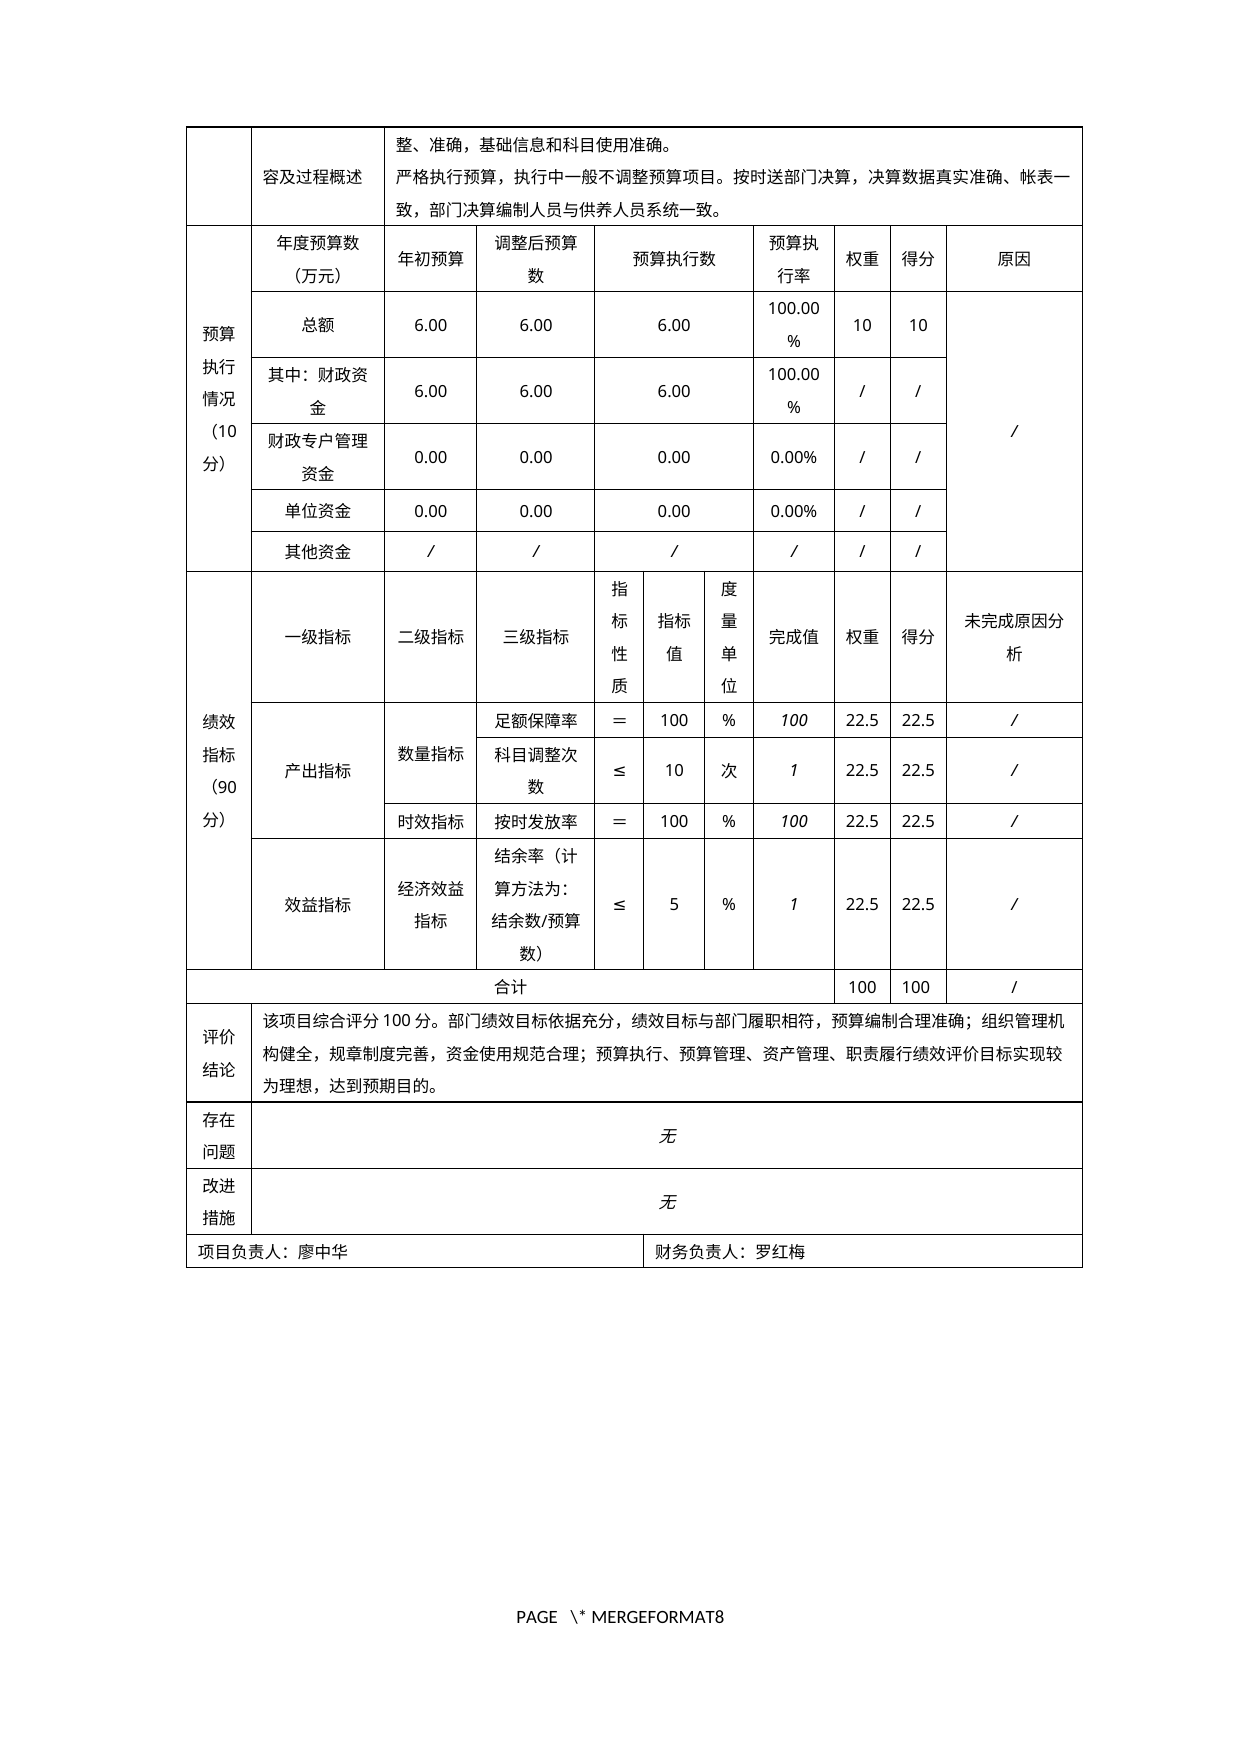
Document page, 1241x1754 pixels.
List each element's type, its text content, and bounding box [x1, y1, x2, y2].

table_cell 1 [754, 839, 834, 969]
table_cell 绩效指标（90分） [187, 572, 251, 969]
table_cell 其中：财政资金 [252, 358, 384, 423]
table_cell 10 [891, 292, 946, 357]
table_cell / [891, 424, 946, 489]
table_cell 无 [252, 1103, 1082, 1167]
table_cell 度量单位 [705, 572, 753, 702]
table_cell / [947, 292, 1082, 571]
table_cell 指标性质 [595, 572, 643, 702]
table_cell 22.5 [891, 703, 946, 737]
table_cell 未完成原因分析 [947, 572, 1082, 702]
table_cell % [705, 804, 753, 838]
table_cell / [947, 703, 1082, 737]
table_cell 22.5 [891, 738, 946, 803]
table_cell 合计 [187, 970, 834, 1003]
table_cell 22.5 [891, 839, 946, 969]
table_cell 财政专户管理资金 [252, 424, 384, 489]
table_cell 100 [644, 804, 704, 838]
table_cell 按时发放率 [477, 804, 594, 838]
table_cell ＝ [595, 703, 643, 737]
table_cell / [754, 532, 834, 571]
table_cell 0.00 [385, 424, 476, 489]
table_cell 5 [644, 839, 704, 969]
table_cell 100.00% [754, 292, 834, 357]
table_cell 0.00 [477, 424, 594, 489]
table_cell 22.5 [835, 804, 890, 838]
table_cell / [835, 358, 890, 423]
table_cell 6.00 [385, 292, 476, 357]
table_cell / [947, 804, 1082, 838]
table_cell 效益指标 [252, 839, 384, 969]
table_cell 2.项目实施内容及过程概述 [252, 128, 384, 225]
table_cell 0.00% [754, 490, 834, 531]
table_cell 6.00 [595, 292, 753, 357]
table_cell / [835, 532, 890, 571]
table_cell 年初预算 [385, 226, 476, 291]
table_cell / [947, 970, 1082, 1003]
table_cell 调整后预算数 [477, 226, 594, 291]
table_cell 6.00 [595, 358, 753, 423]
table_cell 100 [754, 804, 834, 838]
table_cell 100 [891, 970, 946, 1003]
table_cell 1 [754, 738, 834, 803]
table_cell 足额保障率 [477, 703, 594, 737]
table_cell 科目调整次数 [477, 738, 594, 803]
table_cell 产出指标 [252, 703, 384, 838]
table_cell / [595, 532, 753, 571]
table_cell / [385, 532, 476, 571]
table_cell / [891, 358, 946, 423]
table_cell 100 [754, 703, 834, 737]
table_cell % [705, 703, 753, 737]
table_cell 其他资金 [252, 532, 384, 571]
table_cell 得分 [891, 226, 946, 291]
table_cell 该项目综合评分100分。部门绩效目标依据充分，绩效目标与部门履职相符，预算编制合理准确；组织管理机构健全，规章制度完善，资金使用规范合理；预算执行、预算管理、资产管理、职责履行绩效评价目标实现较为理想，达到预期目的。 [252, 1004, 1082, 1101]
table_cell 10 [644, 738, 704, 803]
table_cell 权重 [835, 572, 890, 702]
table_cell 22.5 [891, 804, 946, 838]
table_cell 改进措施 [187, 1169, 251, 1233]
table_cell 10 [835, 292, 890, 357]
table_cell 二级指标 [385, 572, 476, 702]
table_cell 0.00% [754, 424, 834, 489]
table_cell 0.00 [595, 424, 753, 489]
table_cell 指标值 [644, 572, 704, 702]
table_cell / [891, 532, 946, 571]
table_cell 100 [835, 970, 890, 1003]
table_cell 三级指标 [477, 572, 594, 702]
table_cell 100 [644, 703, 704, 737]
table_cell 年度预算数（万元） [252, 226, 384, 291]
table_cell 预算执行数 [595, 226, 753, 291]
table_cell 预算执行情况（10分） [187, 226, 251, 571]
table_cell 100.00% [754, 358, 834, 423]
table_cell ≤ [595, 839, 643, 969]
table_cell / [835, 424, 890, 489]
table_cell 次 [705, 738, 753, 803]
table_cell 22.5 [835, 738, 890, 803]
table_cell / [477, 532, 594, 571]
table_cell % [705, 839, 753, 969]
table_cell 总额 [252, 292, 384, 357]
table_cell 0.00 [385, 490, 476, 531]
table_cell 6.00 [477, 358, 594, 423]
table_cell 结余率（计算方法为：结余数/预算数） [477, 839, 594, 969]
table_cell 评价结论 [187, 1004, 251, 1101]
table_cell 权重 [835, 226, 890, 291]
table_cell 预算执行率 [754, 226, 834, 291]
table_cell 22.5 [835, 703, 890, 737]
table_cell 6.00 [477, 292, 594, 357]
table_cell ＝ [595, 804, 643, 838]
table_cell 0.00 [595, 490, 753, 531]
table_cell 数量指标 [385, 703, 476, 803]
table_cell 原因 [947, 226, 1082, 291]
table_cell 存在问题 [187, 1103, 251, 1167]
table_cell 项目负责人：廖中华 [187, 1235, 643, 1267]
table_cell 财务负责人：罗红梅 [644, 1235, 1082, 1267]
table_cell 0.00 [477, 490, 594, 531]
table_cell ≤ [595, 738, 643, 803]
table_cell / [891, 490, 946, 531]
table_cell 22.5 [835, 839, 890, 969]
table_cell / [947, 738, 1082, 803]
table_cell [385, 128, 1082, 225]
table_cell 完成值 [754, 572, 834, 702]
table_cell 一级指标 [252, 572, 384, 702]
table_cell 无 [252, 1169, 1082, 1233]
table_cell 6.00 [385, 358, 476, 423]
table_cell / [835, 490, 890, 531]
table_cell 时效指标 [385, 804, 476, 838]
table_cell 得分 [891, 572, 946, 702]
table_cell 单位资金 [252, 490, 384, 531]
table_cell 经济效益指标 [385, 839, 476, 969]
table_cell / [947, 839, 1082, 969]
